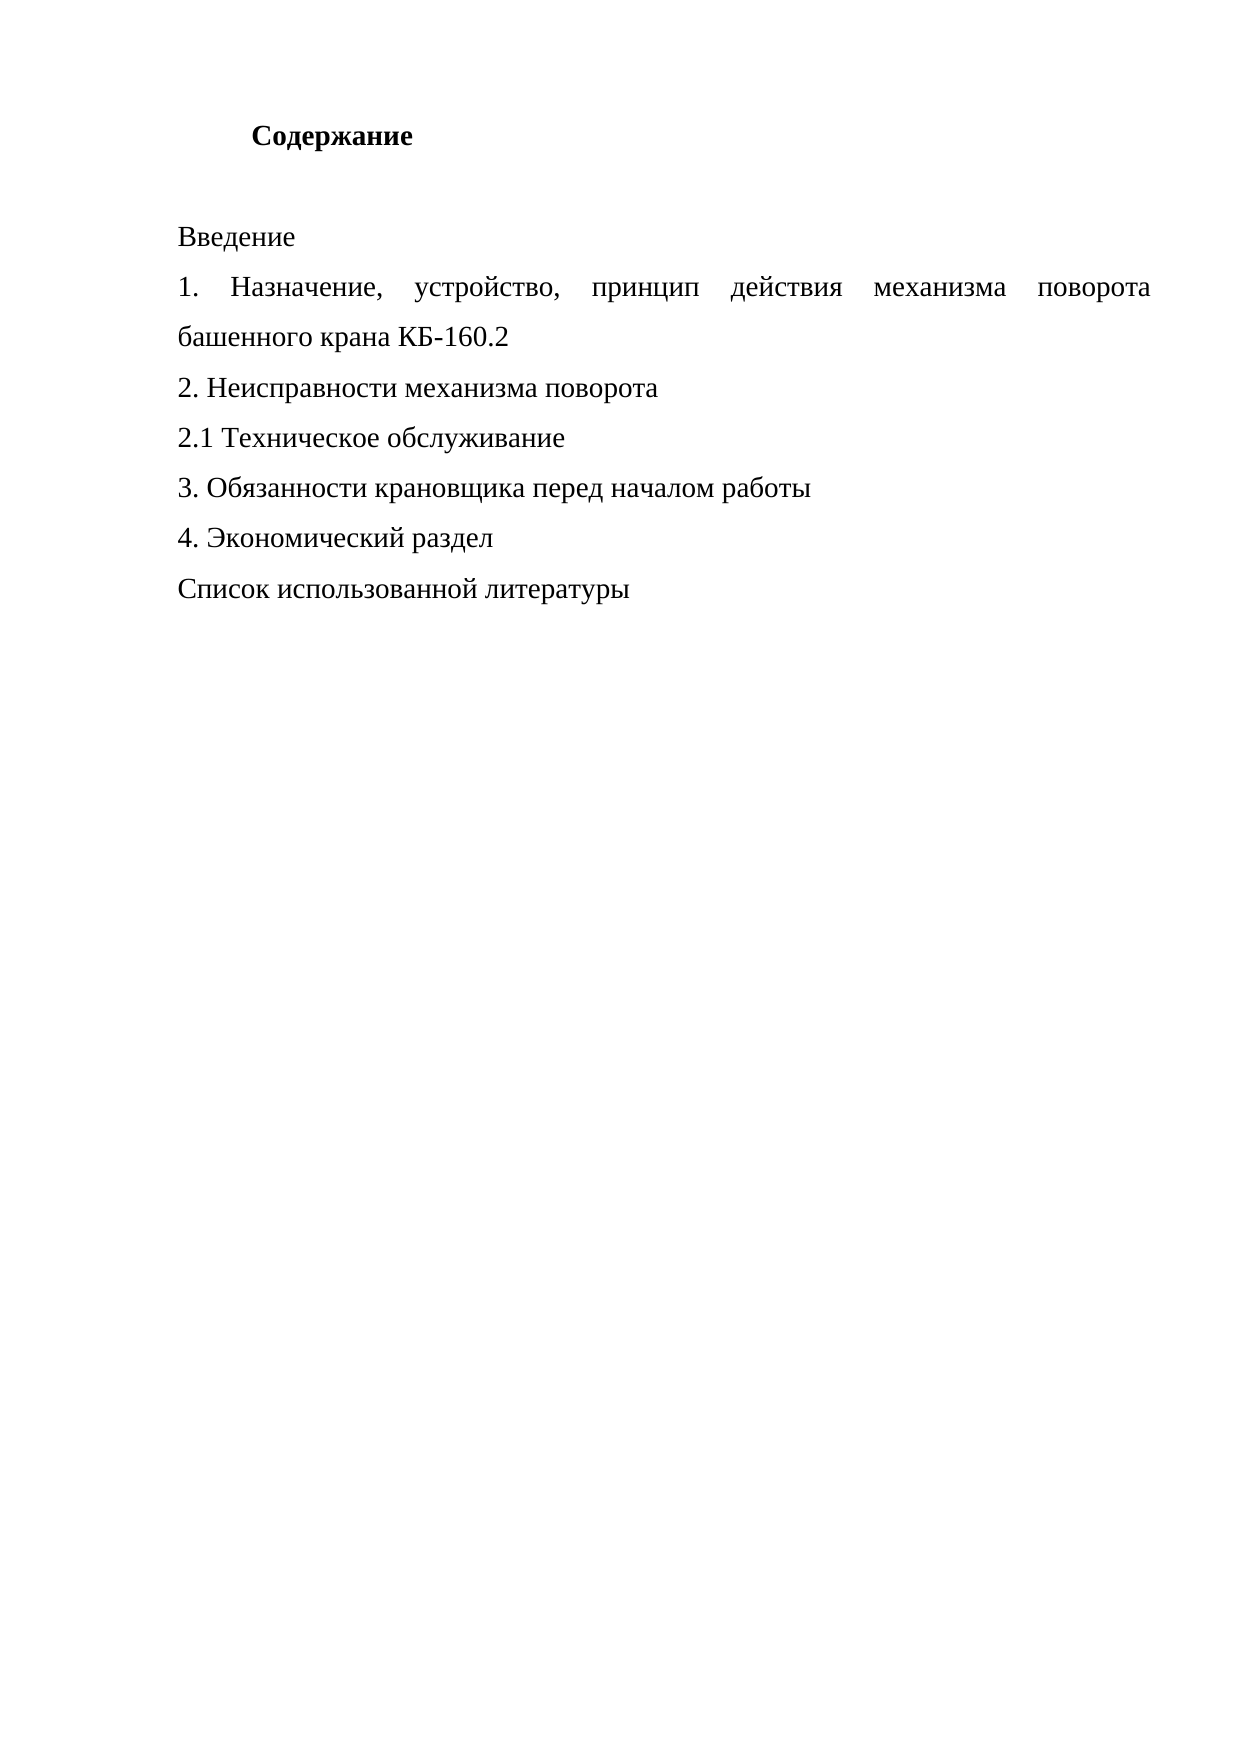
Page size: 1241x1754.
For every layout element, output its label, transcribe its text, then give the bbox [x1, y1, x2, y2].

text Содержание [177, 118, 1152, 152]
text 2. Неисправности механизма поворота [177, 370, 1152, 403]
text 1. Назначение, устройство, принцип действия механизма поворота башенного крана КБ-160.2 [177, 269, 1152, 353]
text 2.1 Техническое обслуживание [177, 420, 1152, 453]
text Введение [177, 219, 1152, 252]
text 3. Обязанности крановщика перед началом работы [177, 470, 1152, 504]
text Список использованной литературы [177, 571, 1152, 604]
text 4. Экономический раздел [177, 521, 1152, 554]
